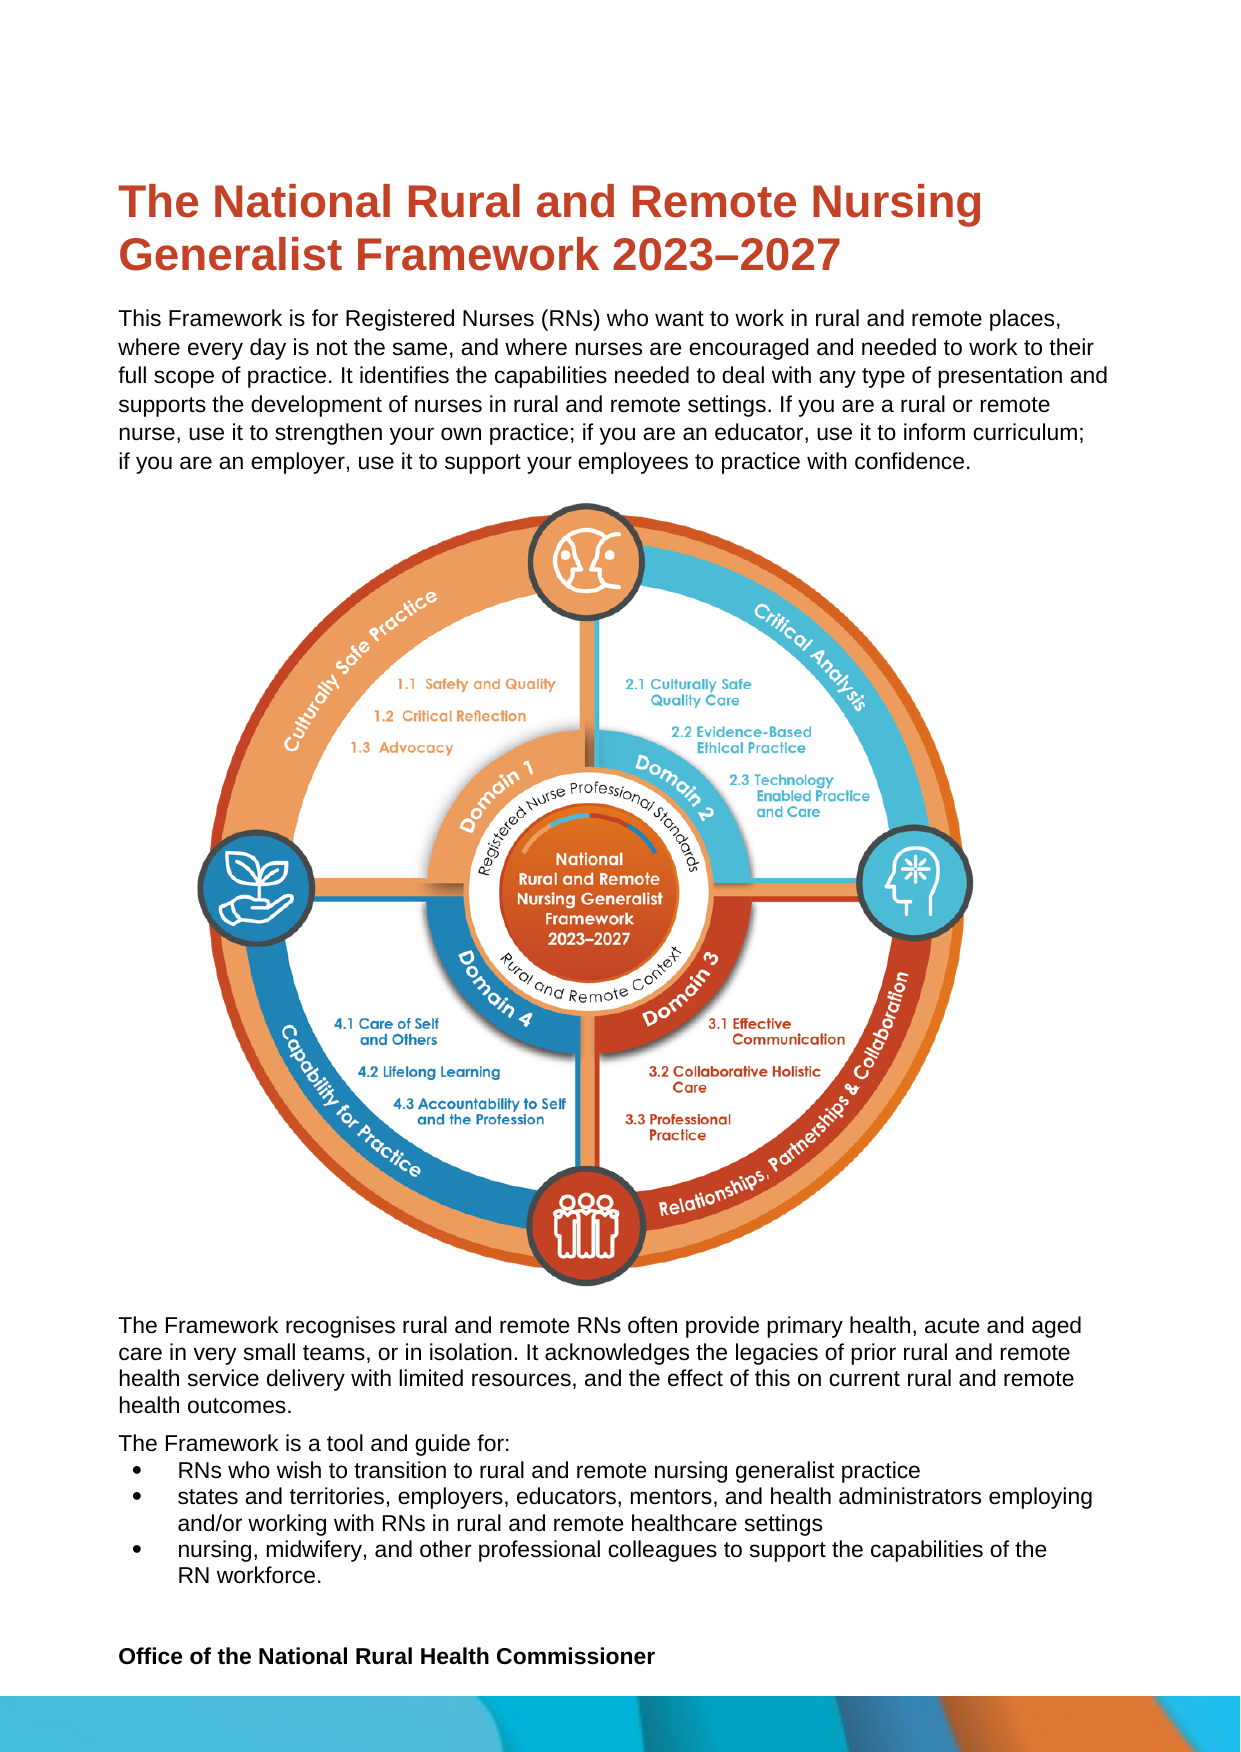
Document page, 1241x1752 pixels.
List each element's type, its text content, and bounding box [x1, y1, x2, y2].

text The Framework is a tool and guide for: [118, 1430, 1108, 1457]
list nursing, midwifery, and other professional colleagues to support the capabilities of the RN workforce. [133, 1536, 1123, 1588]
text The Framework recognises rural and remote RNs often provide primary health, acute and aged care in very small teams, or in isolation. It acknowledges the legacies of prior rural and remote health service delivery with limited resources, and the effect of this on current rural and remote health outcomes. [118, 1312, 1108, 1418]
subtitle The National Rural and Remote Nursing Generalist Framework 2023–2027 [118, 175, 1108, 280]
list states and territories, employers, educators, mentors, and health administrators employing and/or working with RNs in rural and remote healthcare settings [133, 1483, 1108, 1536]
text This Framework is for Registered Nurses (RNs) who want to work in rural and remote places, where every day is not the same, and where nurses are encouraged and needed to work to their full scope of practice. It identifies the capabilities needed to deal with any type of presentation and supports the development of nurses in rural and remote settings. If you are a rural or remote nurse, use it to strengthen your own practice; if you are an educator, use it to inform curriculum; if you are an employer, use it to support your employees to practice with confidence. [118, 305, 1108, 474]
picture [188, 492, 983, 1301]
picture [0, 1696, 1241, 1752]
list RNs who wish to transition to rural and remote nursing generalist practice [133, 1457, 1108, 1483]
